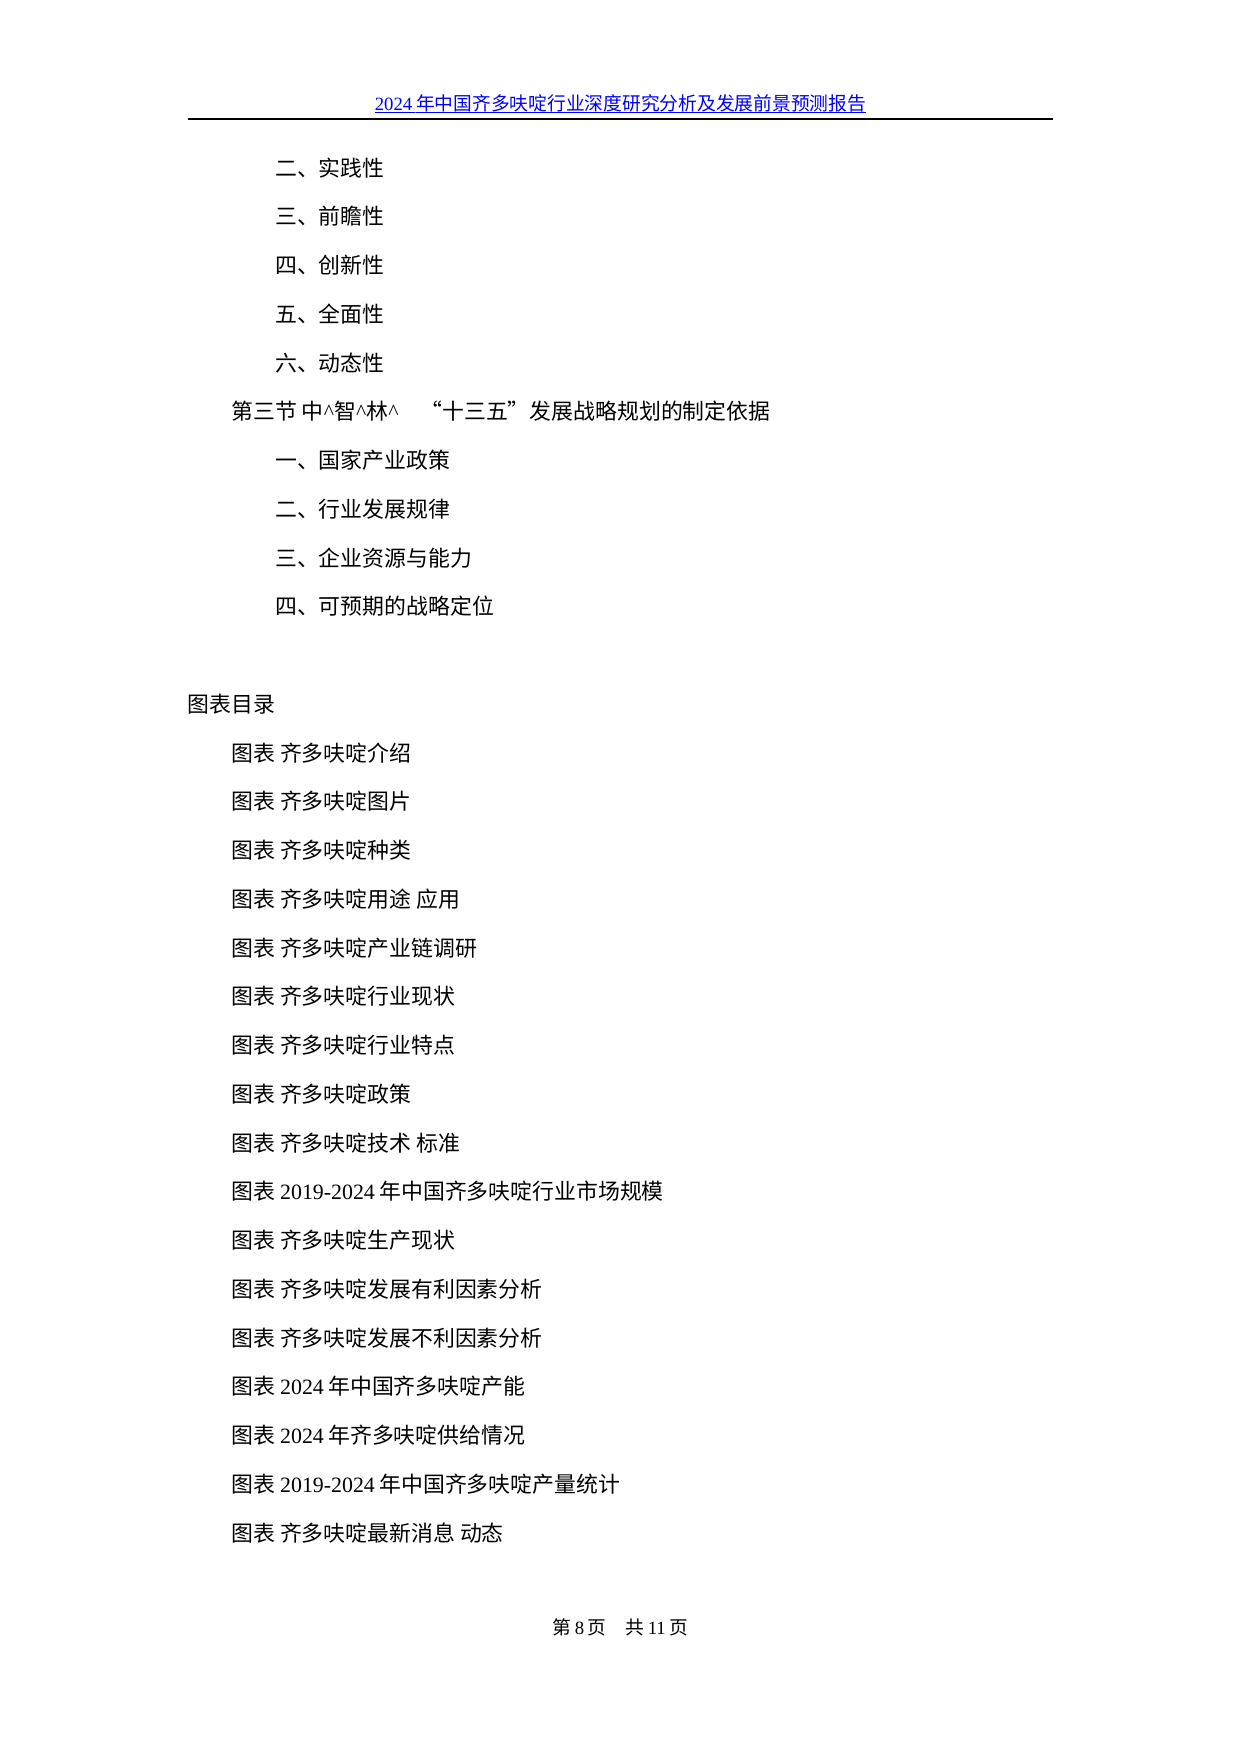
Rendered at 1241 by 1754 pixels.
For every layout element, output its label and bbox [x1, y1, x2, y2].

text [187, 150, 1053, 1548]
